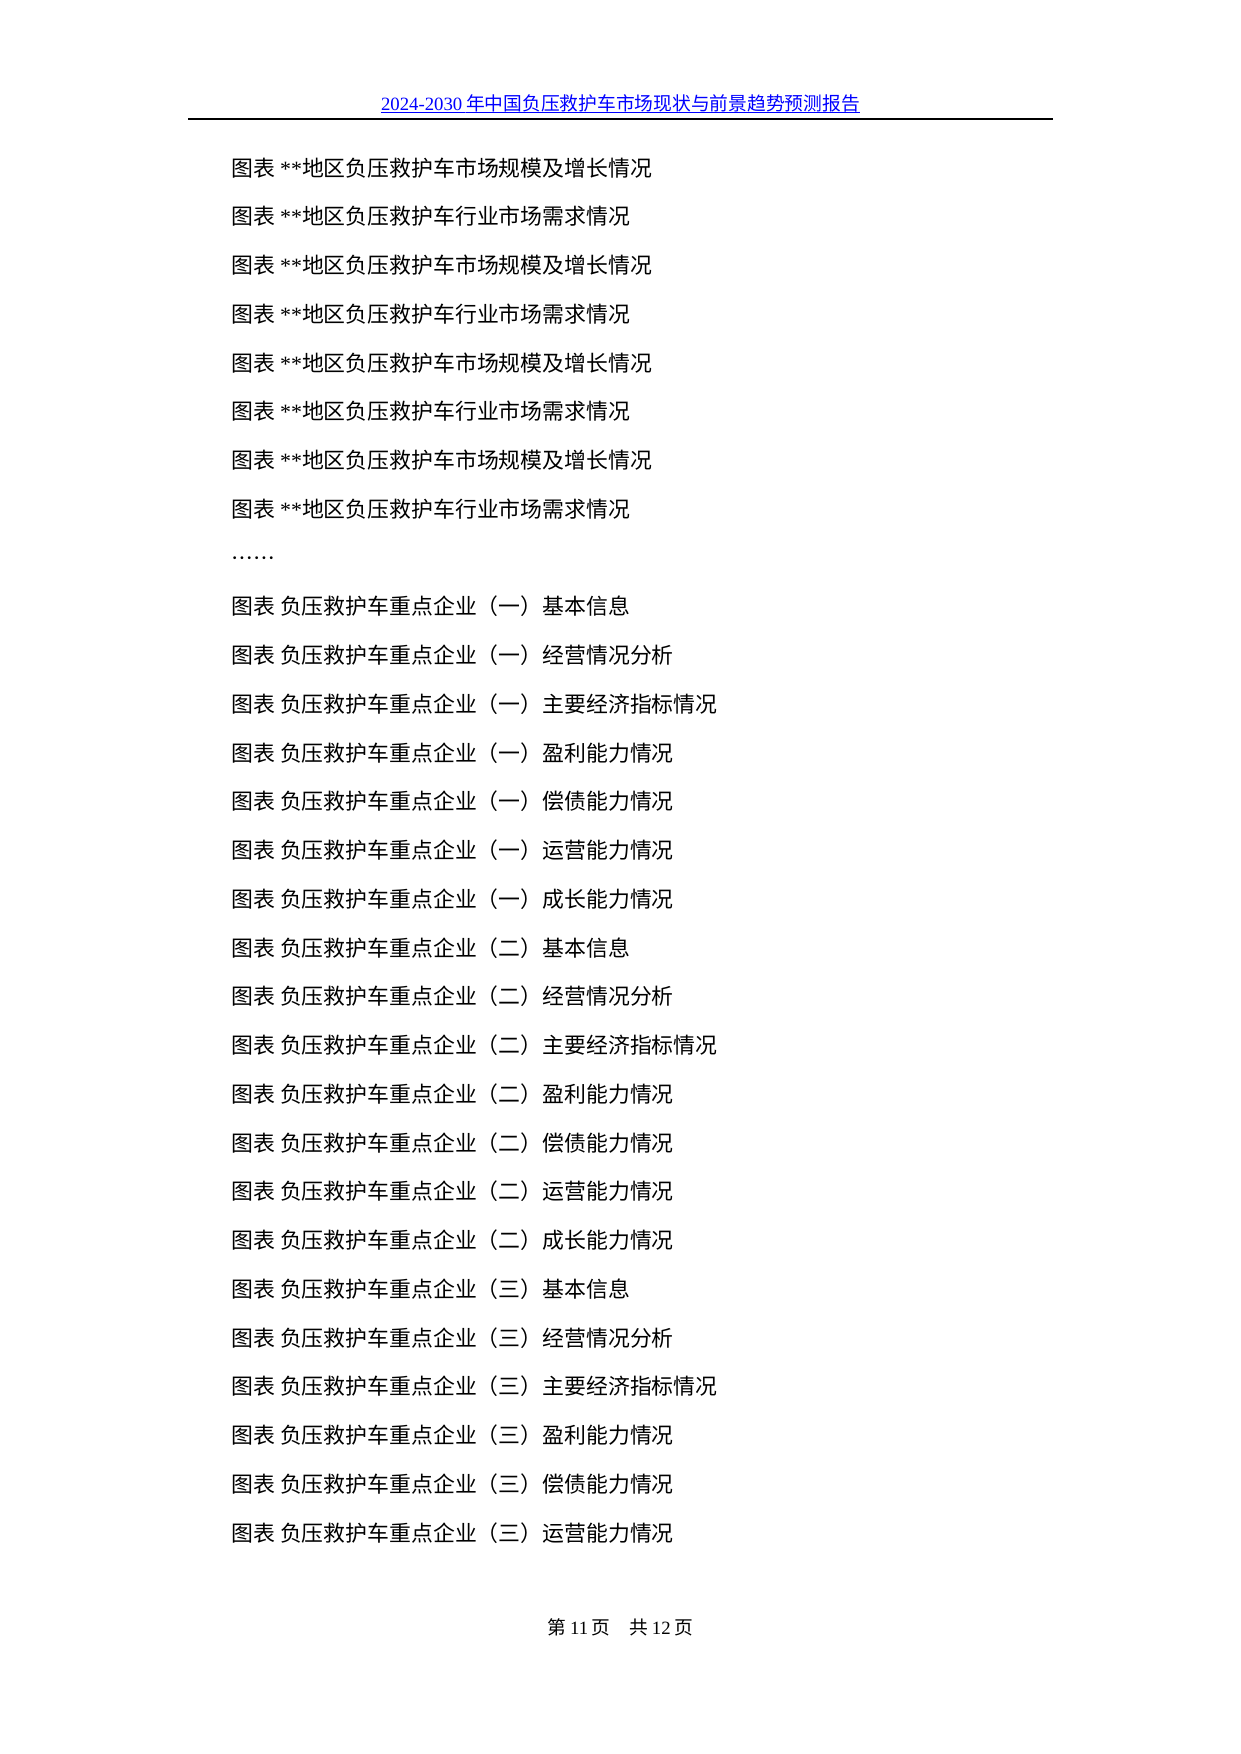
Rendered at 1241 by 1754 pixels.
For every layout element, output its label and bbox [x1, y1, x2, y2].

text [187, 150, 1053, 1548]
